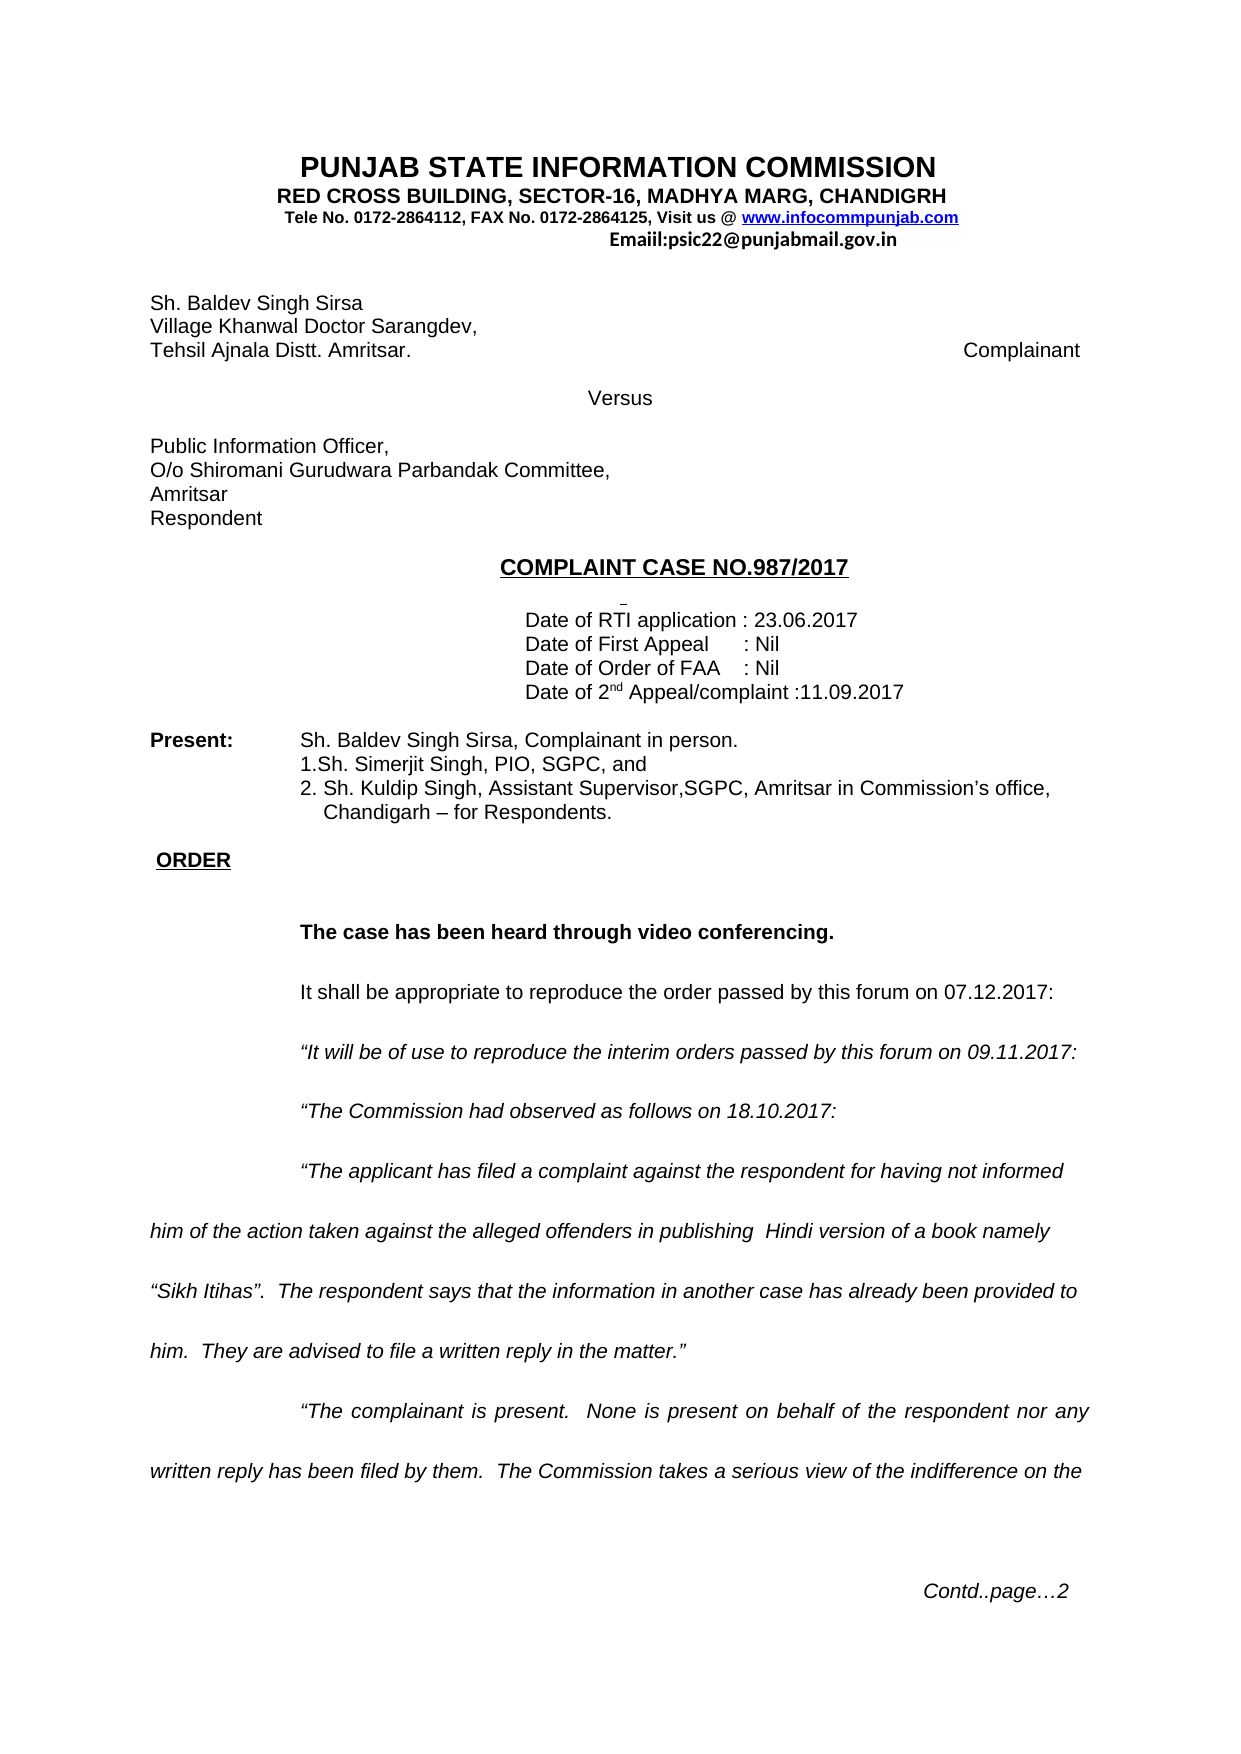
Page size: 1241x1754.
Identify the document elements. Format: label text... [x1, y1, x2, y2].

text Date of RTI application : 23.06.2017 [450, 608, 1090, 632]
text Public Information Officer, [150, 434, 1090, 458]
text Tele No. 0172-2864112, FAX No. 0172-2864125, Visit us @ www.infocommpunjab.com [150, 207, 1090, 227]
text O/o Shiromani Gurudwara Parbandak Committee, [150, 458, 1090, 482]
text ORDER [150, 848, 1090, 872]
text Versus [150, 386, 1090, 410]
text “The Commission had observed as follows on 18.10.2017: [150, 1099, 1090, 1123]
text 1.Sh. Simerjit Singh, PIO, SGPC, and [150, 752, 1090, 776]
text “It will be of use to reproduce the interim orders passed by this forum on 09.11.2017: [150, 1039, 1090, 1063]
text The case has been heard through video conferencing. [150, 920, 1090, 944]
text Date of 2nd Appeal/complaint :11.09.2017 [450, 680, 1090, 704]
text Date of First Appeal : Nil [450, 632, 1090, 656]
text COMPLAINT CASE NO.987/2017 [150, 554, 1090, 580]
text Tehsil Ajnala Distt. Amritsar. Complainant [150, 338, 1090, 362]
text “The complainant is present. None is present on behalf of the respondent nor any written reply has been filed by them. The Commission takes a serious view of the indifference on the Contd..page…2 [150, 1399, 1090, 1602]
text RED CROSS BUILDING, SECTOR-16, MADHYA MARG, CHANDIGRH [150, 183, 1090, 207]
text Date of Order of FAA : Nil [450, 656, 1090, 680]
text 2. Sh. Kuldip Singh, Assistant Supervisor,SGPC, Amritsar in Commission’s office, Chandigarh – for Respondents. [150, 776, 1090, 824]
text Emaiil:psic22@punjabmail.gov.in [150, 227, 1090, 252]
text Sh. Baldev Singh Sirsa [150, 290, 1090, 314]
text Present: Sh. Baldev Singh Sirsa, Complainant in person. [150, 728, 1090, 752]
text Amritsar Respondent [150, 482, 1090, 530]
text PUNJAB STATE INFORMATION COMMISSION [150, 150, 1090, 183]
text It shall be appropriate to reproduce the order passed by this forum on 07.12.2017: [150, 979, 1090, 1003]
text Village Khanwal Doctor Sarangdev, [150, 314, 1090, 338]
text “The applicant has filed a complaint against the respondent for having not informed him of the action taken against the alleged offenders in publishing Hindi version of a book namely “Sikh Itihas”. The respondent says that the information in another case has already been provided to him. They are advised to file a written reply in the matter.” [150, 1159, 1090, 1363]
